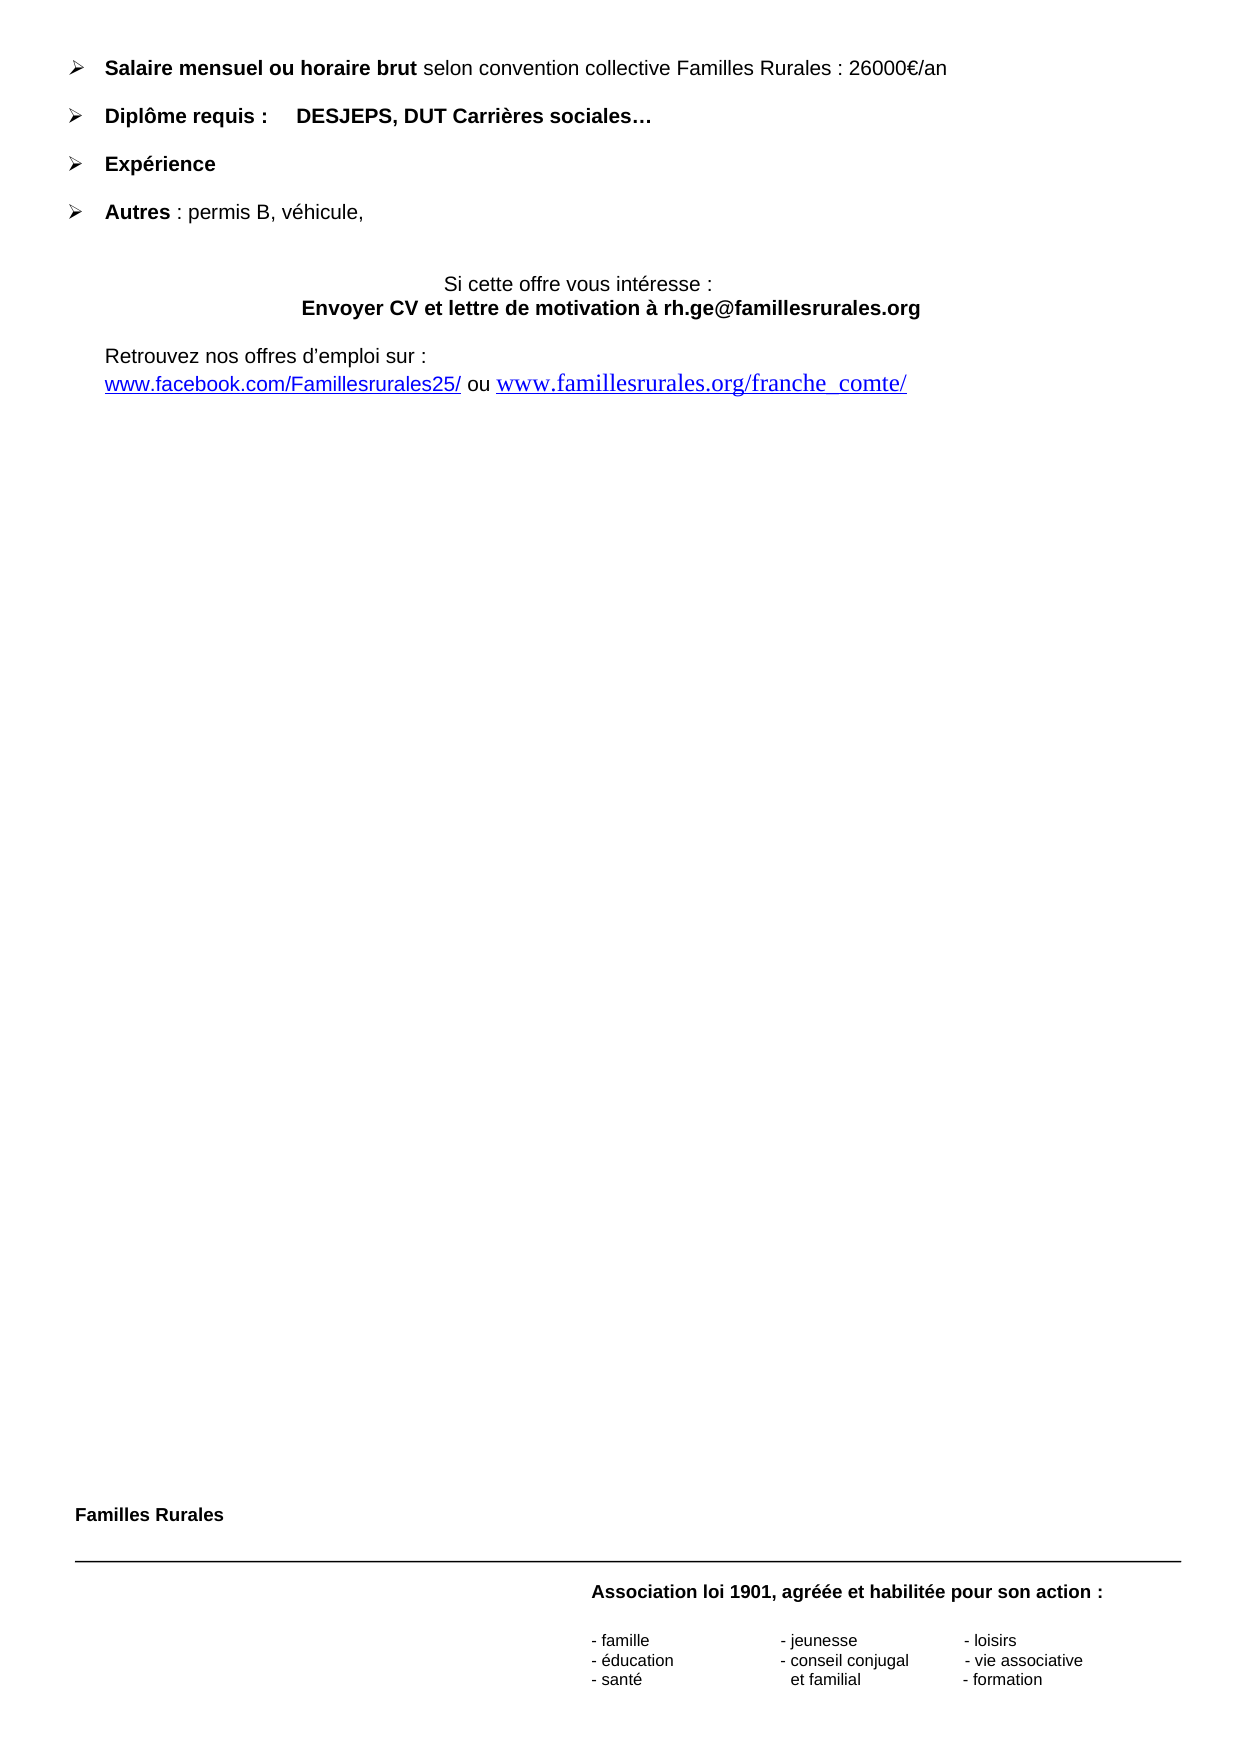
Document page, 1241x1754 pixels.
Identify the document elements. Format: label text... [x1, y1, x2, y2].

text Si cette offre vous intéresse : [75, 272, 1162, 296]
text www.facebook.com/Famillesrurales25/ ou www.famillesrurales.org/franche_comte/ [104, 368, 1162, 397]
list Expérience [67, 152, 1162, 176]
text Envoyer CV et lettre de motivation à rh.ge@famillesrurales.org [208, 296, 1015, 320]
list Diplôme requis : DESJEPS, DUT Carrières sociales… [67, 104, 1162, 128]
list Salaire mensuel ou horaire brut selon convention collective Familles Rurales : 26000€/an [67, 56, 1162, 80]
list Autres : permis B, véhicule, [67, 200, 1162, 224]
text Retrouvez nos offres d’emploi sur : [104, 344, 1162, 368]
